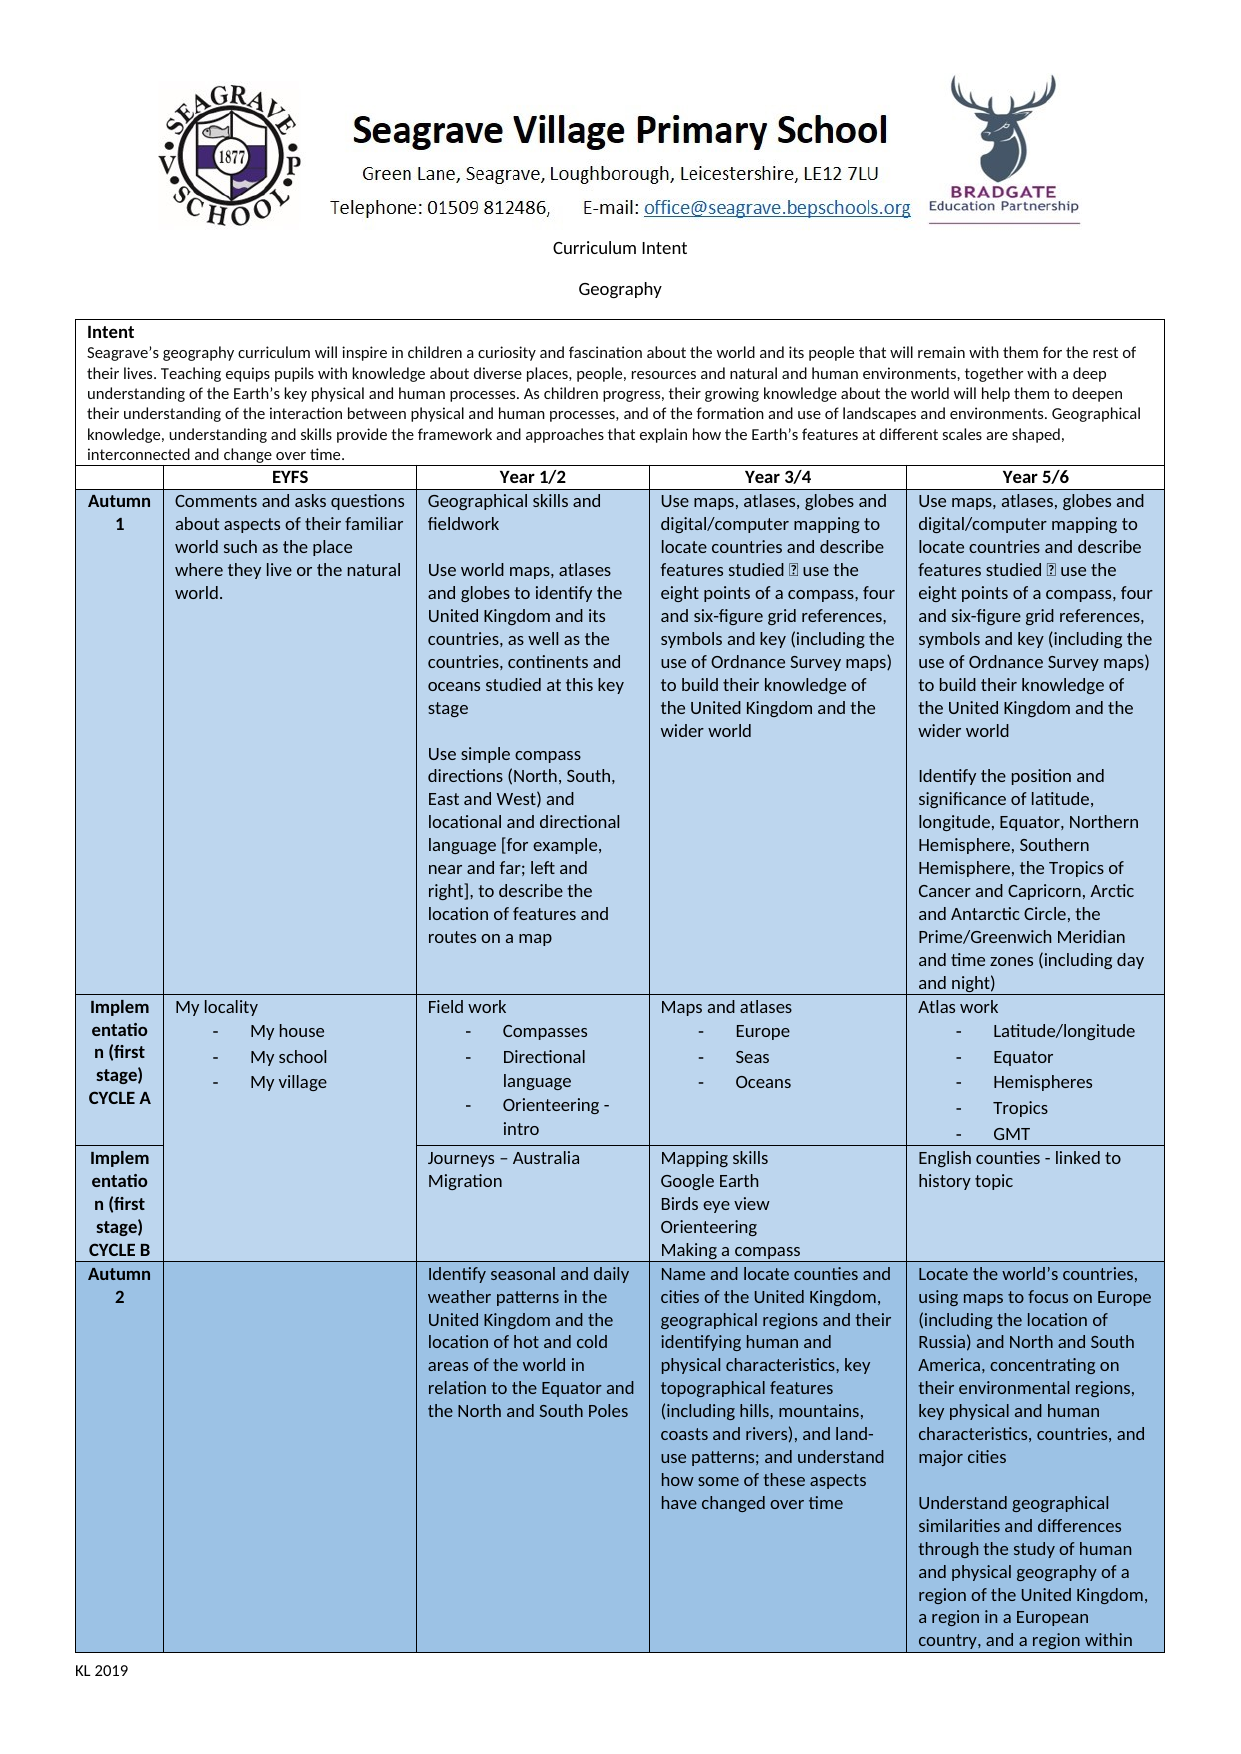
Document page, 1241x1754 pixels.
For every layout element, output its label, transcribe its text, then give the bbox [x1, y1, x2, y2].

table_cell Maps and atlases Europe Seas Oceans [650, 995, 906, 1145]
text Curriculum Intent [75, 236, 1165, 259]
table_cell Comments and asks questions about aspects of their familiar world such as the place where they live or the natural world. [164, 490, 416, 994]
table_cell Use maps, atlases, globes and digital/computer mapping to locate countries and describe features studied  use the eight points of a compass, four and six-figure grid references, symbols and key (including the use of Ordnance Survey maps) to build their knowledge of the United Kingdom and the wider world Identify the position and significance of latitude, longitude, Equator, Northern Hemisphere, Southern Hemisphere, the Tropics of Cancer and Capricorn, Arctic and Antarctic Circle, the Prime/Greenwich Meridian and time zones (including day and night) [907, 490, 1164, 994]
picture [158, 73, 1082, 236]
table_cell Use maps, atlases, globes and digital/computer mapping to locate countries and describe features studied  use the eight points of a compass, four and six-figure grid references, symbols and key (including the use of Ordnance Survey maps) to build their knowledge of the United Kingdom and the wider world [650, 490, 906, 994]
table_cell Year 5/6 [907, 466, 1164, 488]
table_cell Autumn 2 [76, 1262, 163, 1652]
table_header Intent Seagrave’s geography curriculum will inspire in children a curiosity and fascination about the world and its people that will remain with them for the rest of their lives. Teaching equips pupils with knowledge about diverse places, people, resources and natural and human environments, together with a deep understanding of the Earth’s key physical and human processes. As children progress, their growing knowledge about the world will help them to deepen their understanding of the interaction between physical and human processes, and of the formation and use of landscapes and environments. Geographical knowledge, understanding and skills provide the framework and approaches that explain how the Earth’s features at different scales are shaped, interconnected and change over time. [76, 320, 1164, 464]
text Geography [75, 277, 1165, 300]
table_cell Field work Compasses Directional language Orienteering - intro [417, 995, 649, 1145]
table_cell English counties - linked to history topic [907, 1146, 1164, 1261]
table_cell EYFS [164, 466, 416, 488]
table_cell Journeys – Australia Migration [417, 1146, 649, 1261]
table_cell Mapping skills Google Earth Birds eye view Orienteering Making a compass [650, 1146, 906, 1261]
table_cell Implementation (first stage) CYCLE B [76, 1146, 163, 1261]
table_cell Atlas work Latitude/longitude Equator Hemispheres Tropics GMT [907, 995, 1164, 1145]
table_cell [76, 466, 163, 488]
table_cell Implementation (first stage) CYCLE A [76, 995, 163, 1145]
table_cell Autumn 1 [76, 490, 163, 994]
table_cell My locality My house My school My village [164, 995, 416, 1261]
table_cell [164, 1262, 416, 1652]
table_cell Year 1/2 [417, 466, 649, 488]
table_cell Geographical skills and fieldwork Use world maps, atlases and globes to identify the United Kingdom and its countries, as well as the countries, continents and oceans studied at this key stage Use simple compass directions (North, South, East and West) and locational and directional language [for example, near and far; left and right], to describe the location of features and routes on a map [417, 490, 649, 994]
table_cell Year 3/4 [650, 466, 906, 488]
